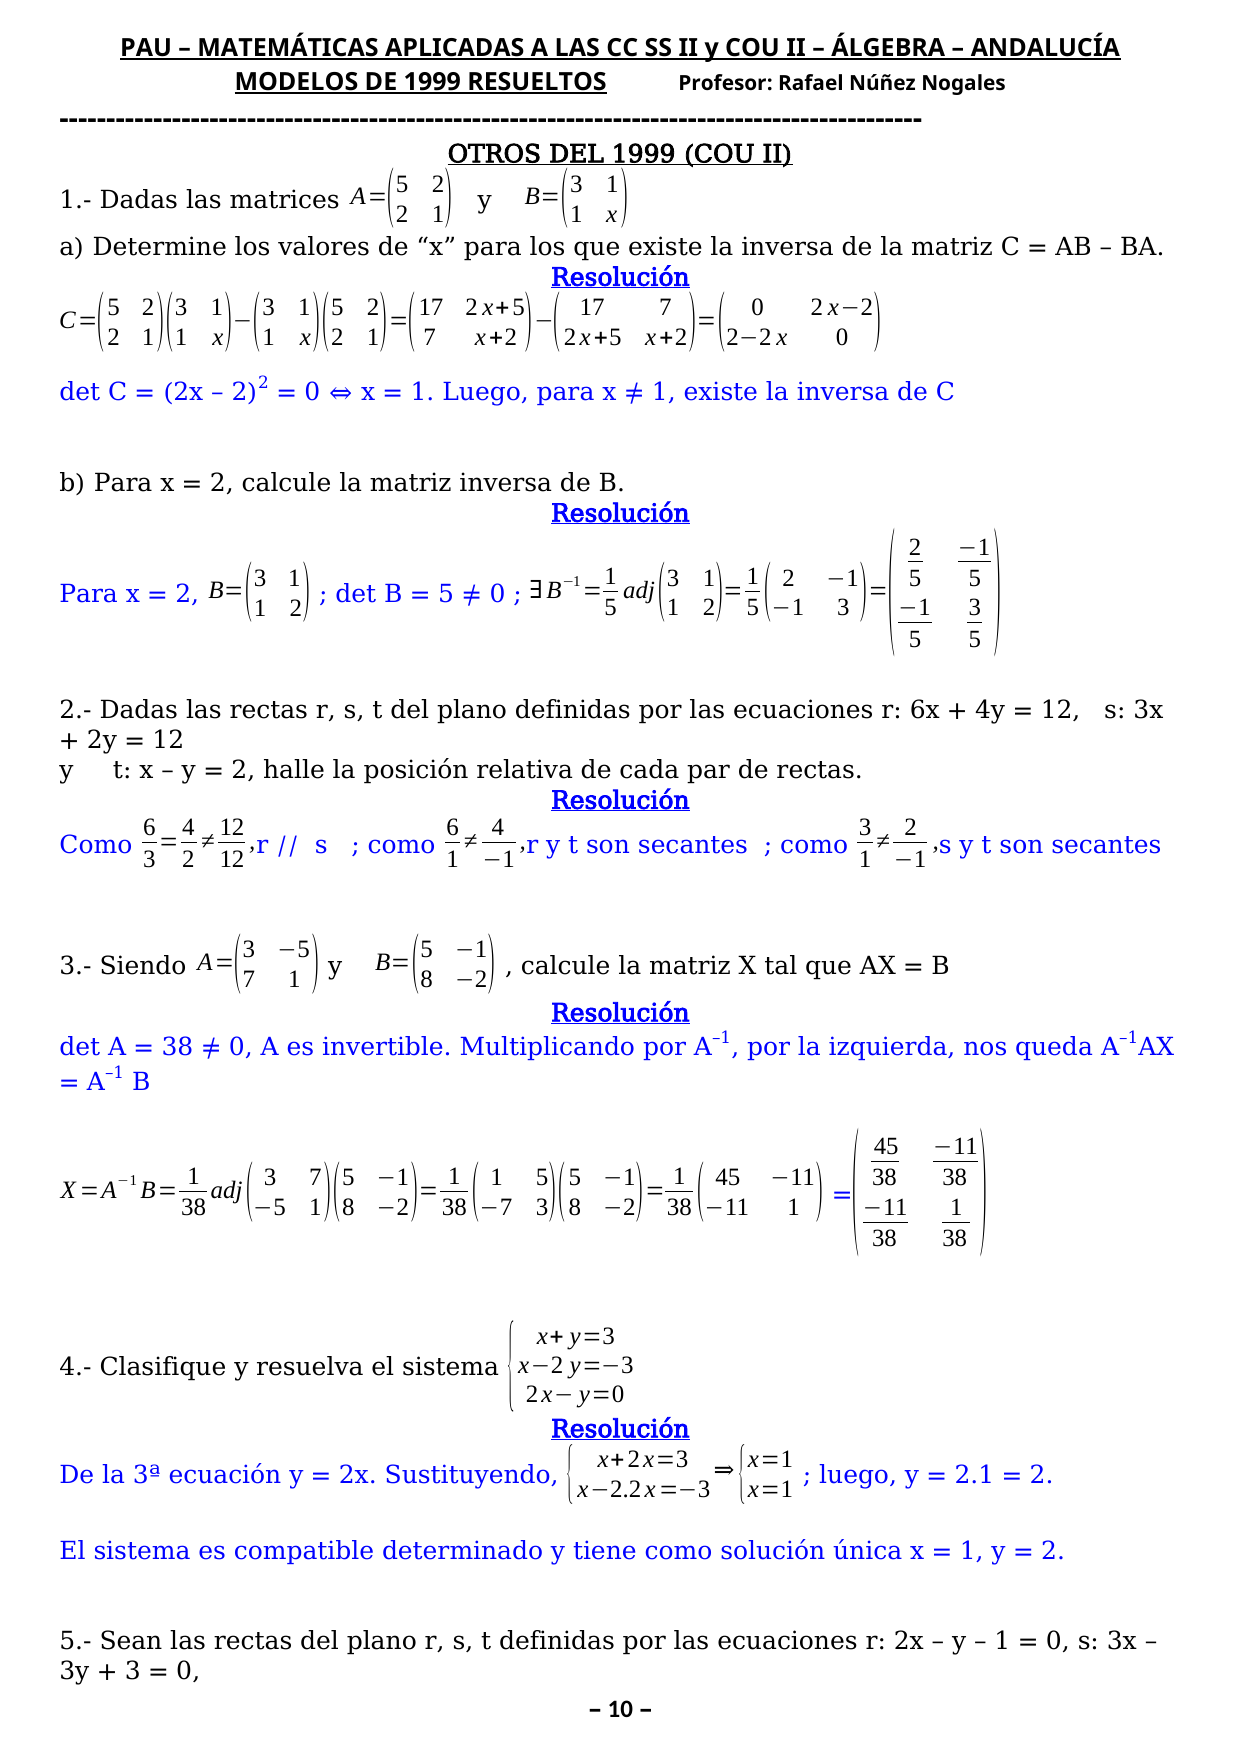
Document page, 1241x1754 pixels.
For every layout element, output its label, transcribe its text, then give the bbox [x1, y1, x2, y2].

text Resolución [59, 497, 1181, 527]
text De la 3ª ecuación y = 2x. Sustituyendo, ; luego, y = 2.1 = 2. [59, 1442, 1181, 1505]
text 1.- Dadas las matrices y [59, 167, 1181, 231]
text det A = 38 ≠ 0, A es invertible. Multiplicando por A–1, por la izquierda, nos queda A–1AX = A–1 B [59, 1026, 1181, 1096]
text Resolución [59, 261, 1181, 291]
text y t: x – y = 2, halle la posición relativa de cada par de rectas. [59, 754, 1181, 784]
text 5.- Sean las rectas del plano r, s, t definidas por las ecuaciones r: 2x – y – 1 = 0, s: 3x – 3y + 3 = 0, [59, 1625, 1181, 1685]
text Resolución [59, 996, 1181, 1026]
text 3.- Siendo y , calcule la matriz X tal que AX = B [59, 933, 1181, 996]
text b) Para x = 2, calcule la matriz inversa de B. [59, 467, 1181, 497]
text OTROS DEL 1999 (COU II) [59, 137, 1181, 167]
text Resolución [59, 1412, 1181, 1442]
text Para x = 2, ; det B = 5 ≠ 0 ; [59, 527, 1181, 659]
text El sistema es compatible determinado y tiene como solución única x = 1, y = 2. [59, 1535, 1181, 1565]
text Resolución [59, 784, 1181, 814]
text 2.- Dadas las rectas r, s, t del plano definidas por las ecuaciones r: 6x + 4y = 12, s: 3x + 2y = 12 [59, 694, 1181, 754]
text = [59, 1126, 1181, 1258]
text a) Determine los valores de “x” para los que existe la inversa de la matriz C = AB – BA. [59, 231, 1181, 261]
text det C = (2x – 2)2 = 0 ⇔ x = 1. Luego, para x ≠ 1, existe la inversa de C [59, 372, 1181, 407]
text Como r // s ; como r y t son secantes ; como s y t son secantes [59, 814, 1181, 873]
text 4.- Clasifique y resuelva el sistema [59, 1318, 1181, 1412]
